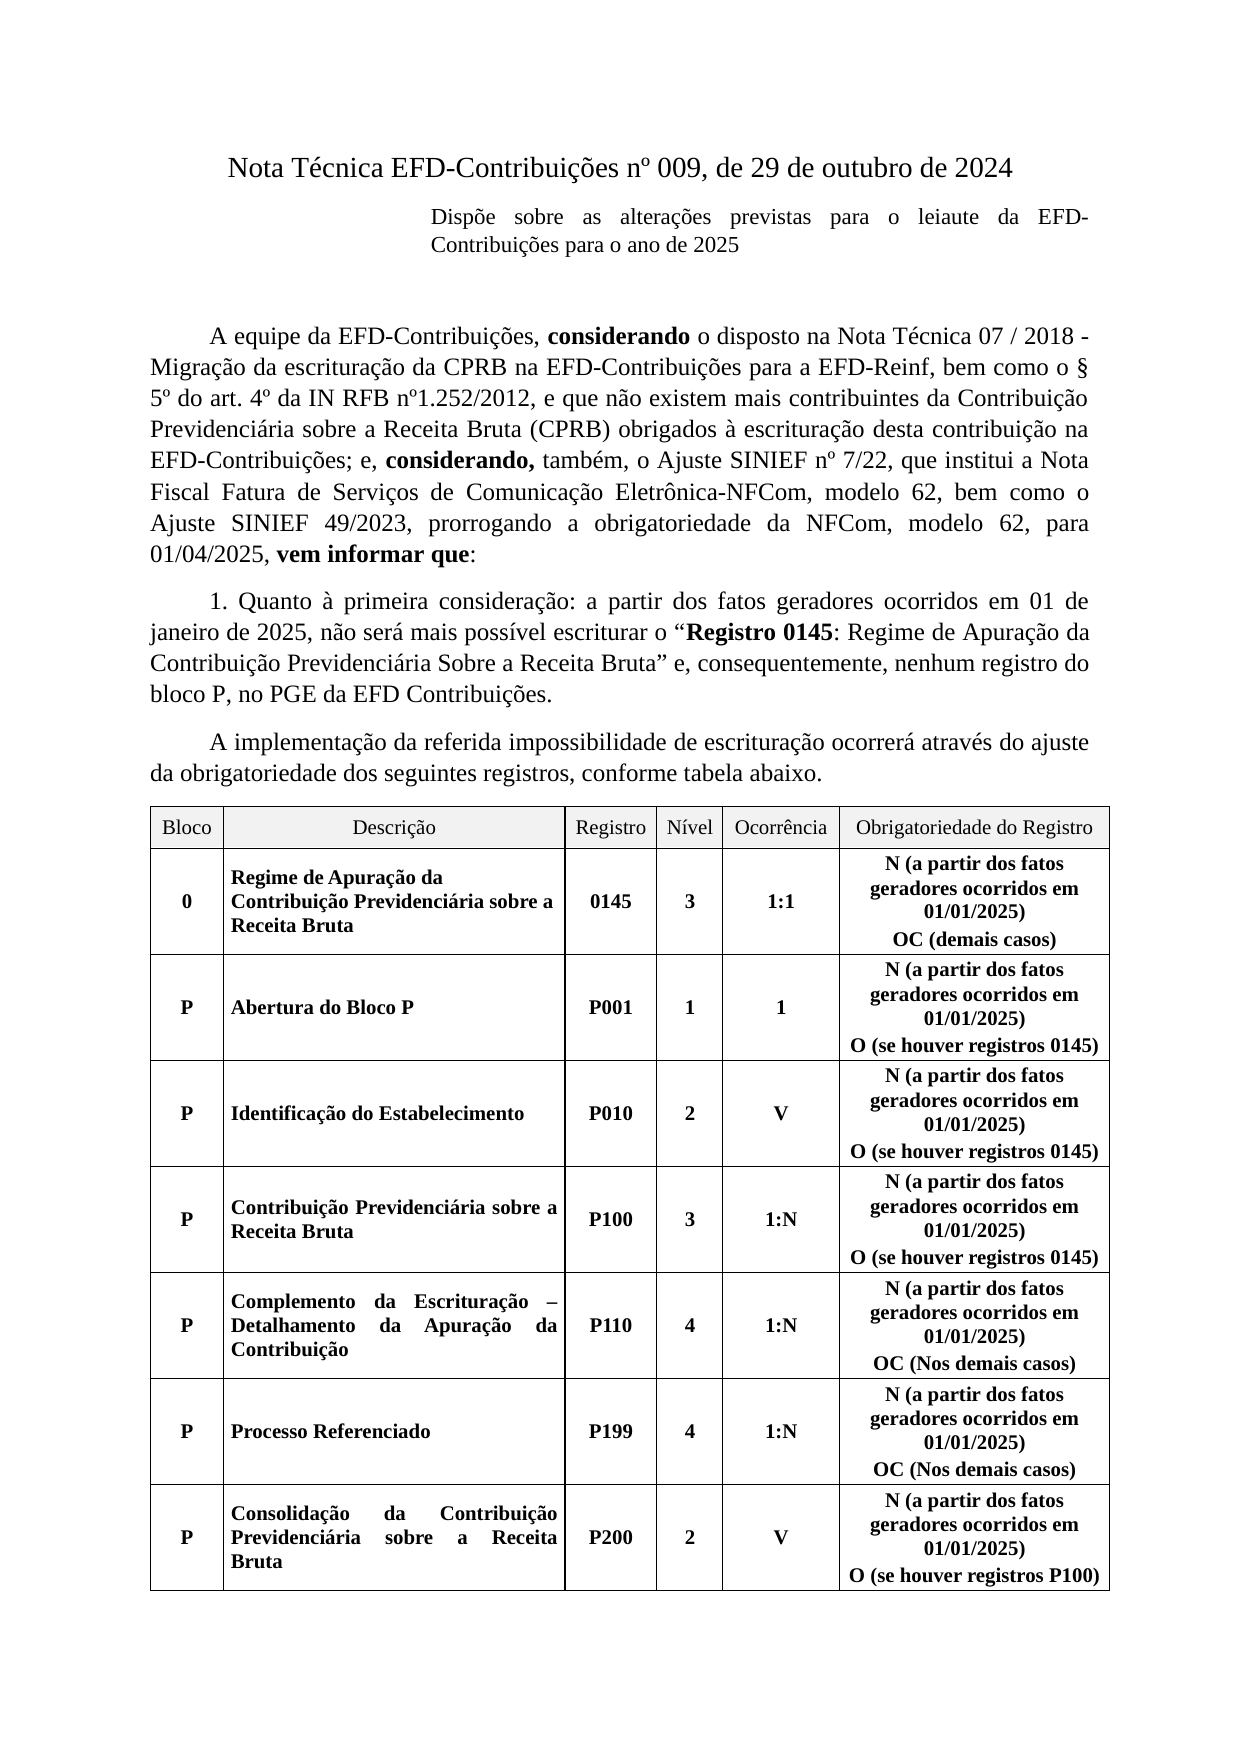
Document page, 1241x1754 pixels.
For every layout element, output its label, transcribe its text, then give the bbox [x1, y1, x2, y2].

table_cell 3 [657, 849, 722, 953]
table_cell V [723, 1061, 839, 1166]
table_cell P [151, 955, 223, 1059]
table_cell N (a partir dos fatos geradores ocorridos em 01/01/2025) O (se houver registros 0145) [840, 1167, 1109, 1272]
table_cell 1:N [723, 1167, 839, 1272]
table_cell Processo Referenciado [224, 1379, 564, 1484]
table_cell Consolidação da Contribuição Previdenciária sobre a Receita Bruta [224, 1485, 564, 1590]
text A equipe da EFD-Contribuições, considerando o disposto na Nota Técnica 07 / 2018 - Migração da escrituração da CPRB na EFD-Contribuições para a EFD-Reinf, bem como o § 5º do art. 4º da IN RFB nº1.252/2012, e que não existem mais contribuintes da Contribuição Previdenciária sobre a Receita Bruta (CPRB) obrigados à escrituração desta contribuição na EFD-Contribuições; e, considerando, também, o Ajuste SINIEF nº 7/22, que institui a Nota Fiscal Fatura de Serviços de Comunicação Eletrônica-NFCom, modelo 62, bem como o Ajuste SINIEF 49/2023, prorrogando a obrigatoriedade da NFCom, modelo 62, para 01/04/2025, vem informar que: [150, 321, 1090, 567]
table_cell 4 [657, 1379, 722, 1484]
table_cell P [151, 1379, 223, 1484]
table_header Descrição [224, 807, 564, 847]
table_cell N (a partir dos fatos geradores ocorridos em 01/01/2025) OC (Nos demais casos) [840, 1379, 1109, 1484]
table_header Nível [657, 807, 722, 847]
text 1. Quanto à primeira consideração: a partir dos fatos geradores ocorridos em 01 de janeiro de 2025, não será mais possível escriturar o “Registro 0145: Regime de Apuração da Contribuição Previdenciária Sobre a Receita Bruta” e, consequentemente, nenhum registro do bloco P, no PGE da EFD Contribuições. [150, 586, 1090, 708]
table_cell 1:1 [723, 849, 839, 953]
table_cell Regime de Apuração da Contribuição Previdenciária sobre a Receita Bruta [224, 849, 564, 953]
table_cell 3 [657, 1167, 722, 1272]
table_cell 1:N [723, 1273, 839, 1378]
table_cell N (a partir dos fatos geradores ocorridos em 01/01/2025) O (se houver registros P100) [840, 1485, 1109, 1590]
table_cell Complemento da Escrituração – Detalhamento da Apuração da Contribuição [224, 1273, 564, 1378]
table_cell P [151, 1061, 223, 1166]
table_cell N (a partir dos fatos geradores ocorridos em 01/01/2025) O (se houver registros 0145) [840, 955, 1109, 1059]
table_cell Abertura do Bloco P [224, 955, 564, 1059]
table_cell 4 [657, 1273, 722, 1378]
table_cell P001 [566, 955, 656, 1059]
table_cell V [723, 1485, 839, 1590]
table_header Obrigatoriedade do Registro [840, 807, 1109, 847]
table_cell P199 [566, 1379, 656, 1484]
table_cell 0 [151, 849, 223, 953]
table_cell P [151, 1485, 223, 1590]
table_cell P010 [566, 1061, 656, 1166]
table_cell 0145 [566, 849, 656, 953]
table_cell 1 [657, 955, 722, 1059]
text Nota Técnica EFD-Contribuições nº 009, de 29 de outubro de 2024 [150, 150, 1090, 183]
table_cell N (a partir dos fatos geradores ocorridos em 01/01/2025) OC (demais casos) [840, 849, 1109, 953]
table_cell Identificação do Estabelecimento [224, 1061, 564, 1166]
table_cell P200 [566, 1485, 656, 1590]
table_cell P100 [566, 1167, 656, 1272]
text Dispõe sobre as alterações previstas para o leiaute da EFD-Contribuições para o ano de 2025 [431, 203, 1090, 258]
table_cell P [151, 1273, 223, 1378]
table_cell N (a partir dos fatos geradores ocorridos em 01/01/2025) OC (Nos demais casos) [840, 1273, 1109, 1378]
table_cell P [151, 1167, 223, 1272]
table_cell N (a partir dos fatos geradores ocorridos em 01/01/2025) O (se houver registros 0145) [840, 1061, 1109, 1166]
table_header Bloco [151, 807, 223, 847]
text A implementação da referida impossibilidade de escrituração ocorrerá através do ajuste da obrigatoriedade dos seguintes registros, conforme tabela abaixo. [150, 727, 1090, 787]
table_header Registro [566, 807, 656, 847]
table_cell 2 [657, 1061, 722, 1166]
table_cell P110 [566, 1273, 656, 1378]
table_cell Contribuição Previdenciária sobre a Receita Bruta [224, 1167, 564, 1272]
table_cell 1 [723, 955, 839, 1059]
table_cell 2 [657, 1485, 722, 1590]
table_cell 1:N [723, 1379, 839, 1484]
table_header Ocorrência [723, 807, 839, 847]
